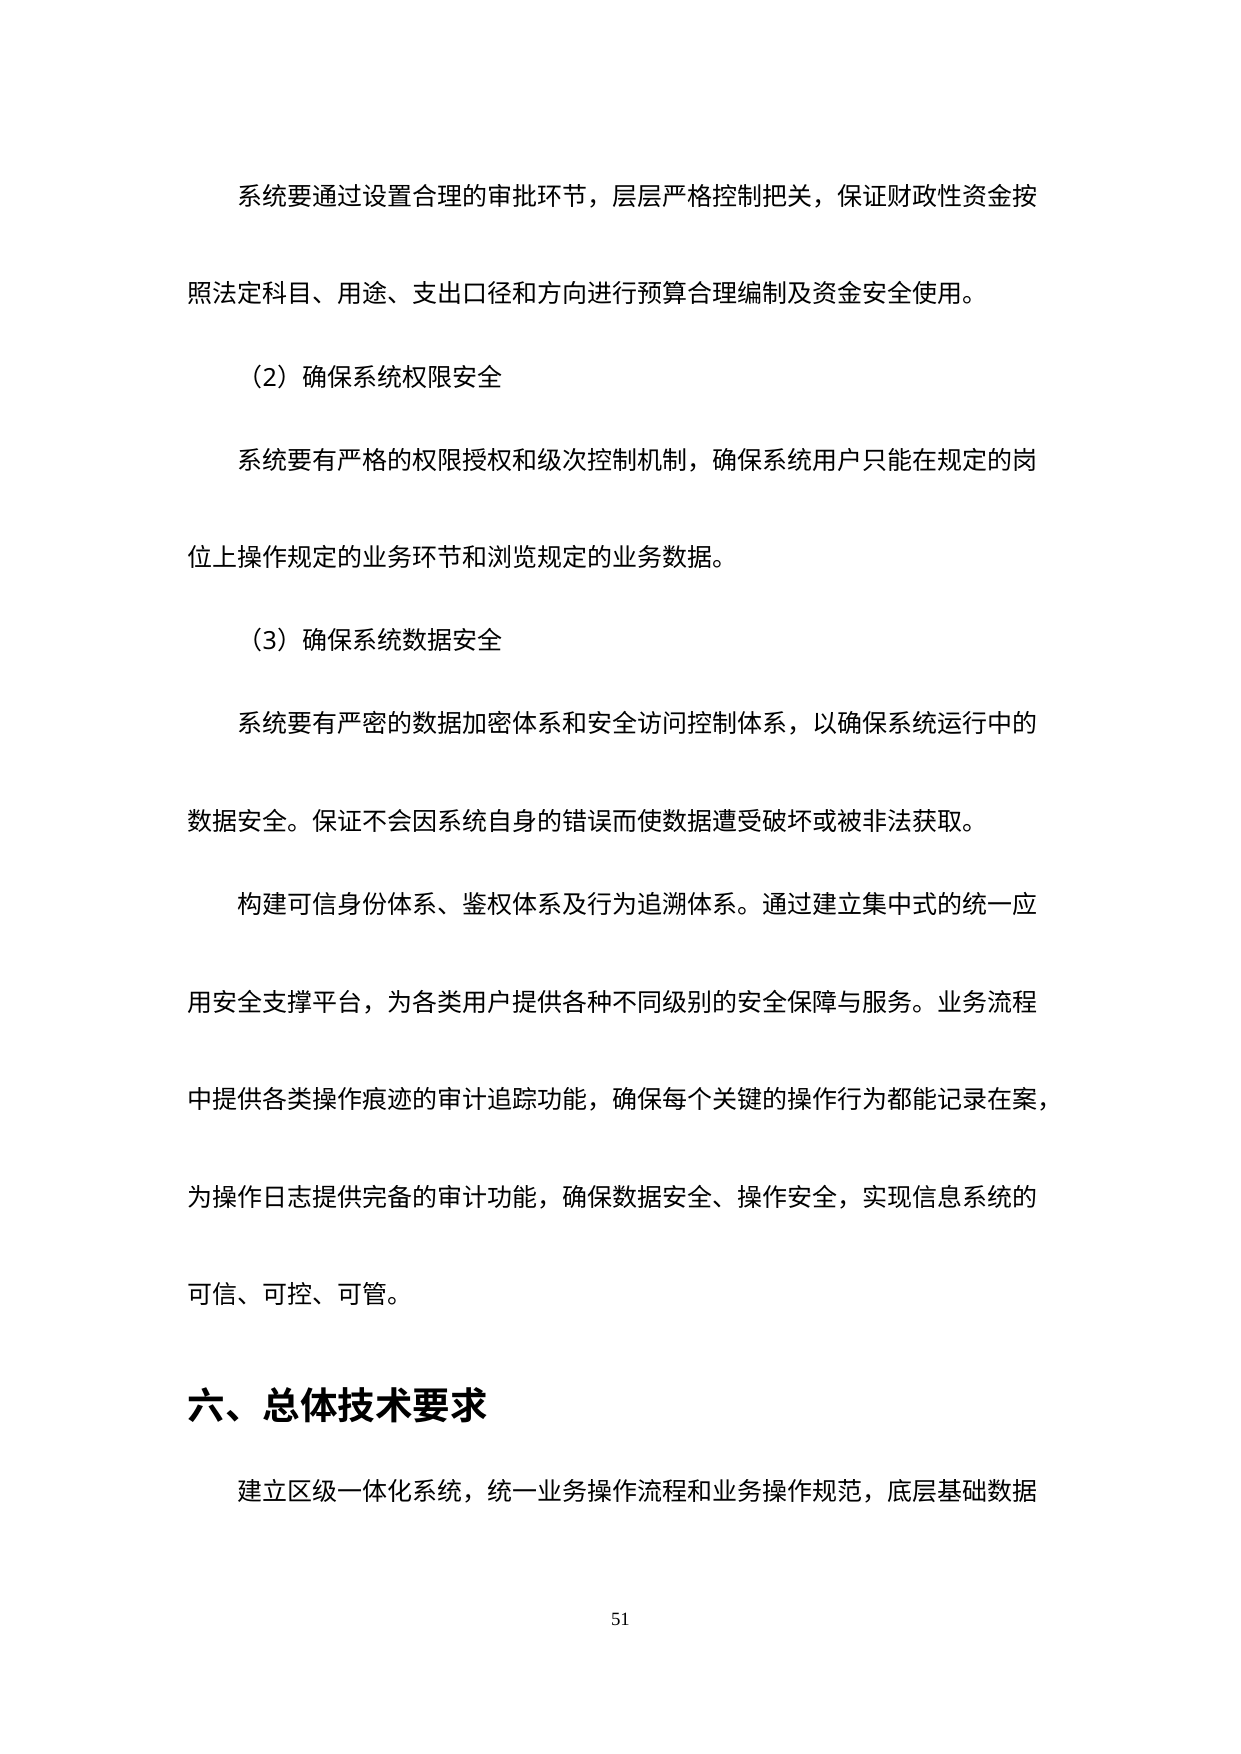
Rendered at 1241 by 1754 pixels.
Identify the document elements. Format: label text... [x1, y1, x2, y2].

text 构建可信身份体系、鉴权体系及行为追溯体系。通过建立集中式的统一应用安全支撑平台，为各类用户提供各种不同级别的安全保障与服务。业务流程中提供各类操作痕迹的审计追踪功能，确保每个关键的操作行为都能记录在案，为操作日志提供完备的审计功能，确保数据安全、操作安全，实现信息系统的可信、可控、可管。 [187, 870, 1053, 1325]
text （2）确保系统权限安全 [187, 343, 1053, 408]
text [187, 1457, 1053, 1522]
subtitle 六、总体技术要求 [187, 1376, 1053, 1430]
text 系统要有严密的数据加密体系和安全访问控制体系，以确保系统运行中的数据安全。保证不会因系统自身的错误而使数据遭受破坏或被非法获取。 [187, 689, 1053, 852]
text （3）确保系统数据安全 [187, 606, 1053, 671]
text 系统要通过设置合理的审批环节，层层严格控制把关，保证财政性资金按照法定科目、用途、支出口径和方向进行预算合理编制及资金安全使用。 [187, 162, 1053, 324]
text 系统要有严格的权限授权和级次控制机制，确保系统用户只能在规定的岗位上操作规定的业务环节和浏览规定的业务数据。 [187, 426, 1053, 588]
